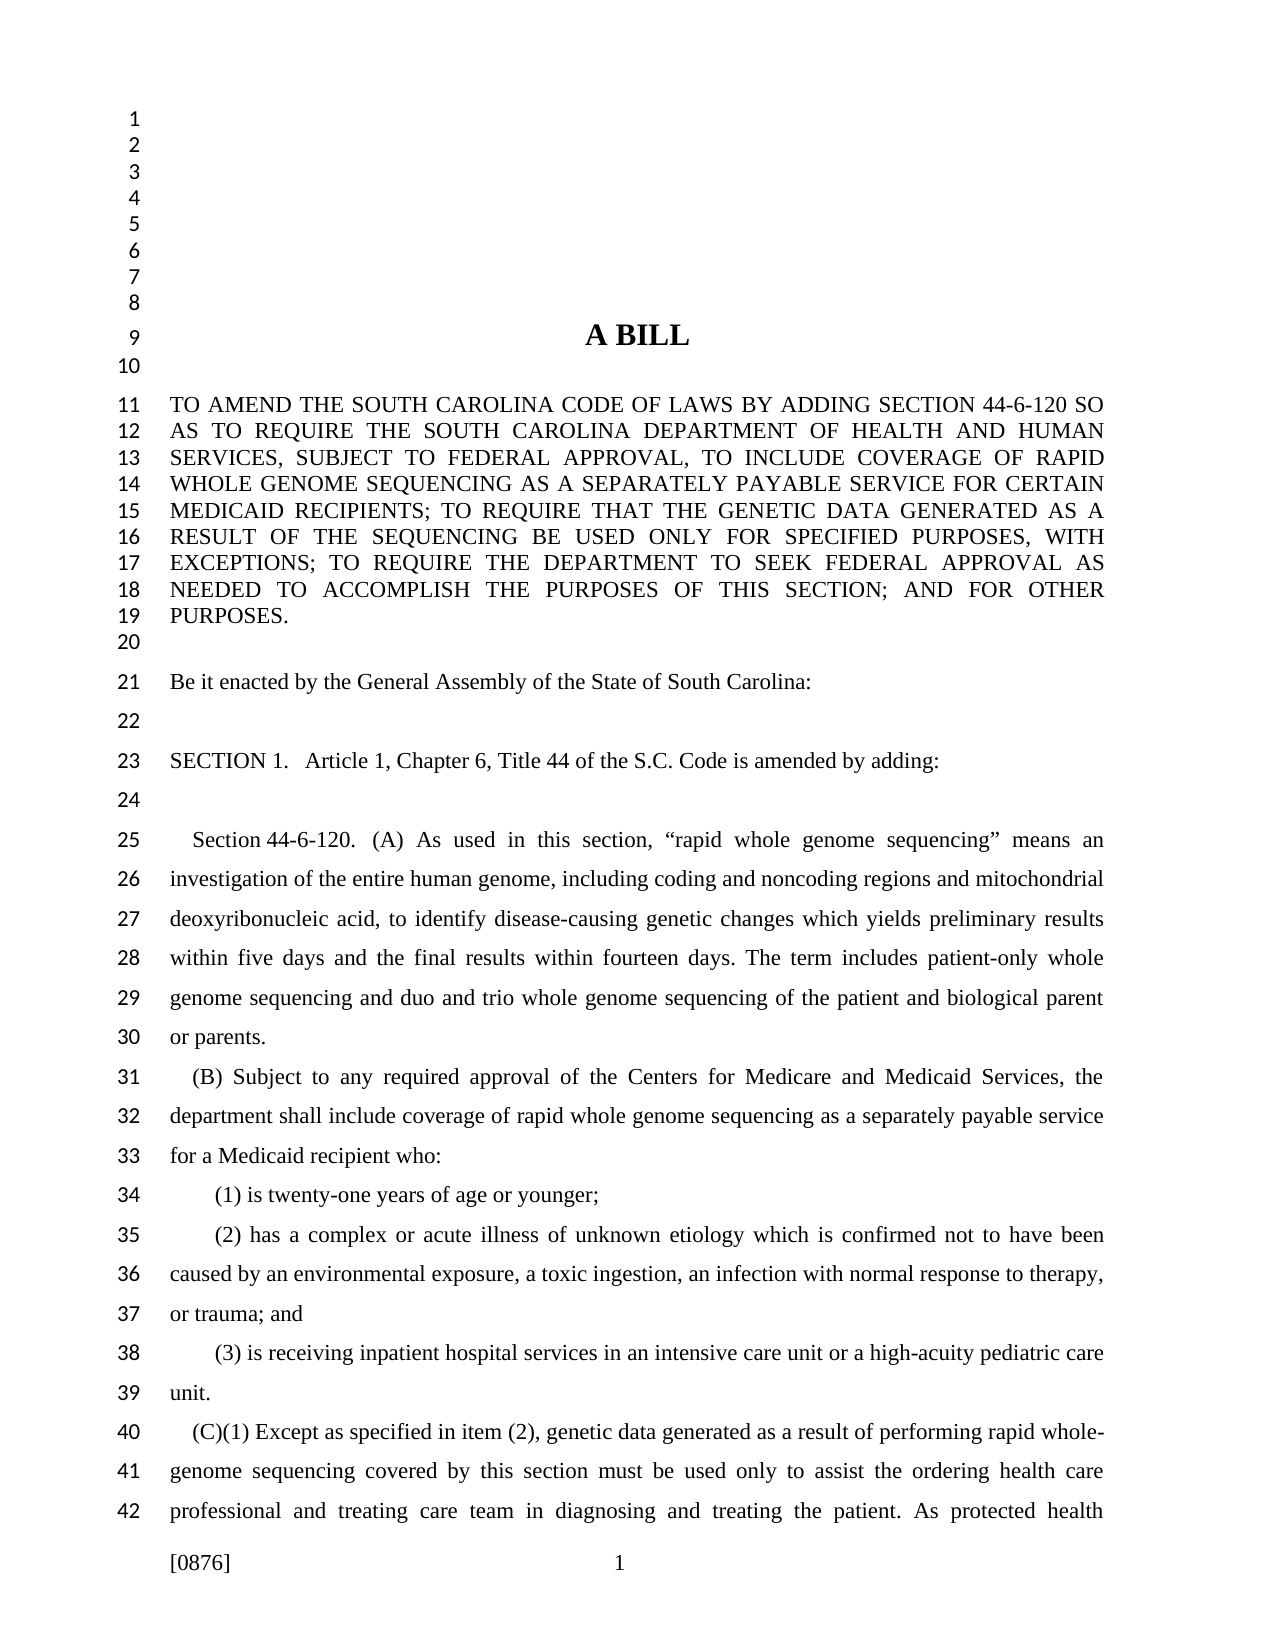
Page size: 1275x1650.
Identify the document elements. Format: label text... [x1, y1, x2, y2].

text (1) is twenty-one years of age or younger; [169, 1181, 1106, 1207]
text (B) Subject to any required approval of the Centers for Medicare and Medicaid Services, the department shall include coverage of rapid whole genome sequencing as a separately payable service for a Medicaid recipient who: [169, 1063, 1106, 1168]
text Section 44-6-120. (A) As used in this section, “rapid whole genome sequencing” means an investigation of the entire human genome, including coding and noncoding regions and mitochondrial deoxyribonucleic acid, to identify disease-causing genetic changes which yields preliminary results within five days and the final results within fourteen days. The term includes patient-only whole genome sequencing and duo and trio whole genome sequencing of the patient and biological parent or parents. [169, 826, 1106, 1049]
text (3) is receiving inpatient hospital services in an intensive care unit or a high-acuity pediatric care unit. [169, 1339, 1106, 1405]
text SECTION 1. Article 1, Chapter 6, Title 44 of the S.C. Code is amended by adding: [169, 747, 1106, 773]
text A bill [169, 316, 1106, 352]
text Be it enacted by the General Assembly of the State of South Carolina: [169, 668, 1106, 694]
text (2) has a complex or acute illness of unknown etiology which is confirmed not to have been caused by an environmental exposure, a toxic ingestion, an infection with normal response to therapy, or trauma; and [169, 1221, 1106, 1326]
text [169, 1418, 1106, 1523]
